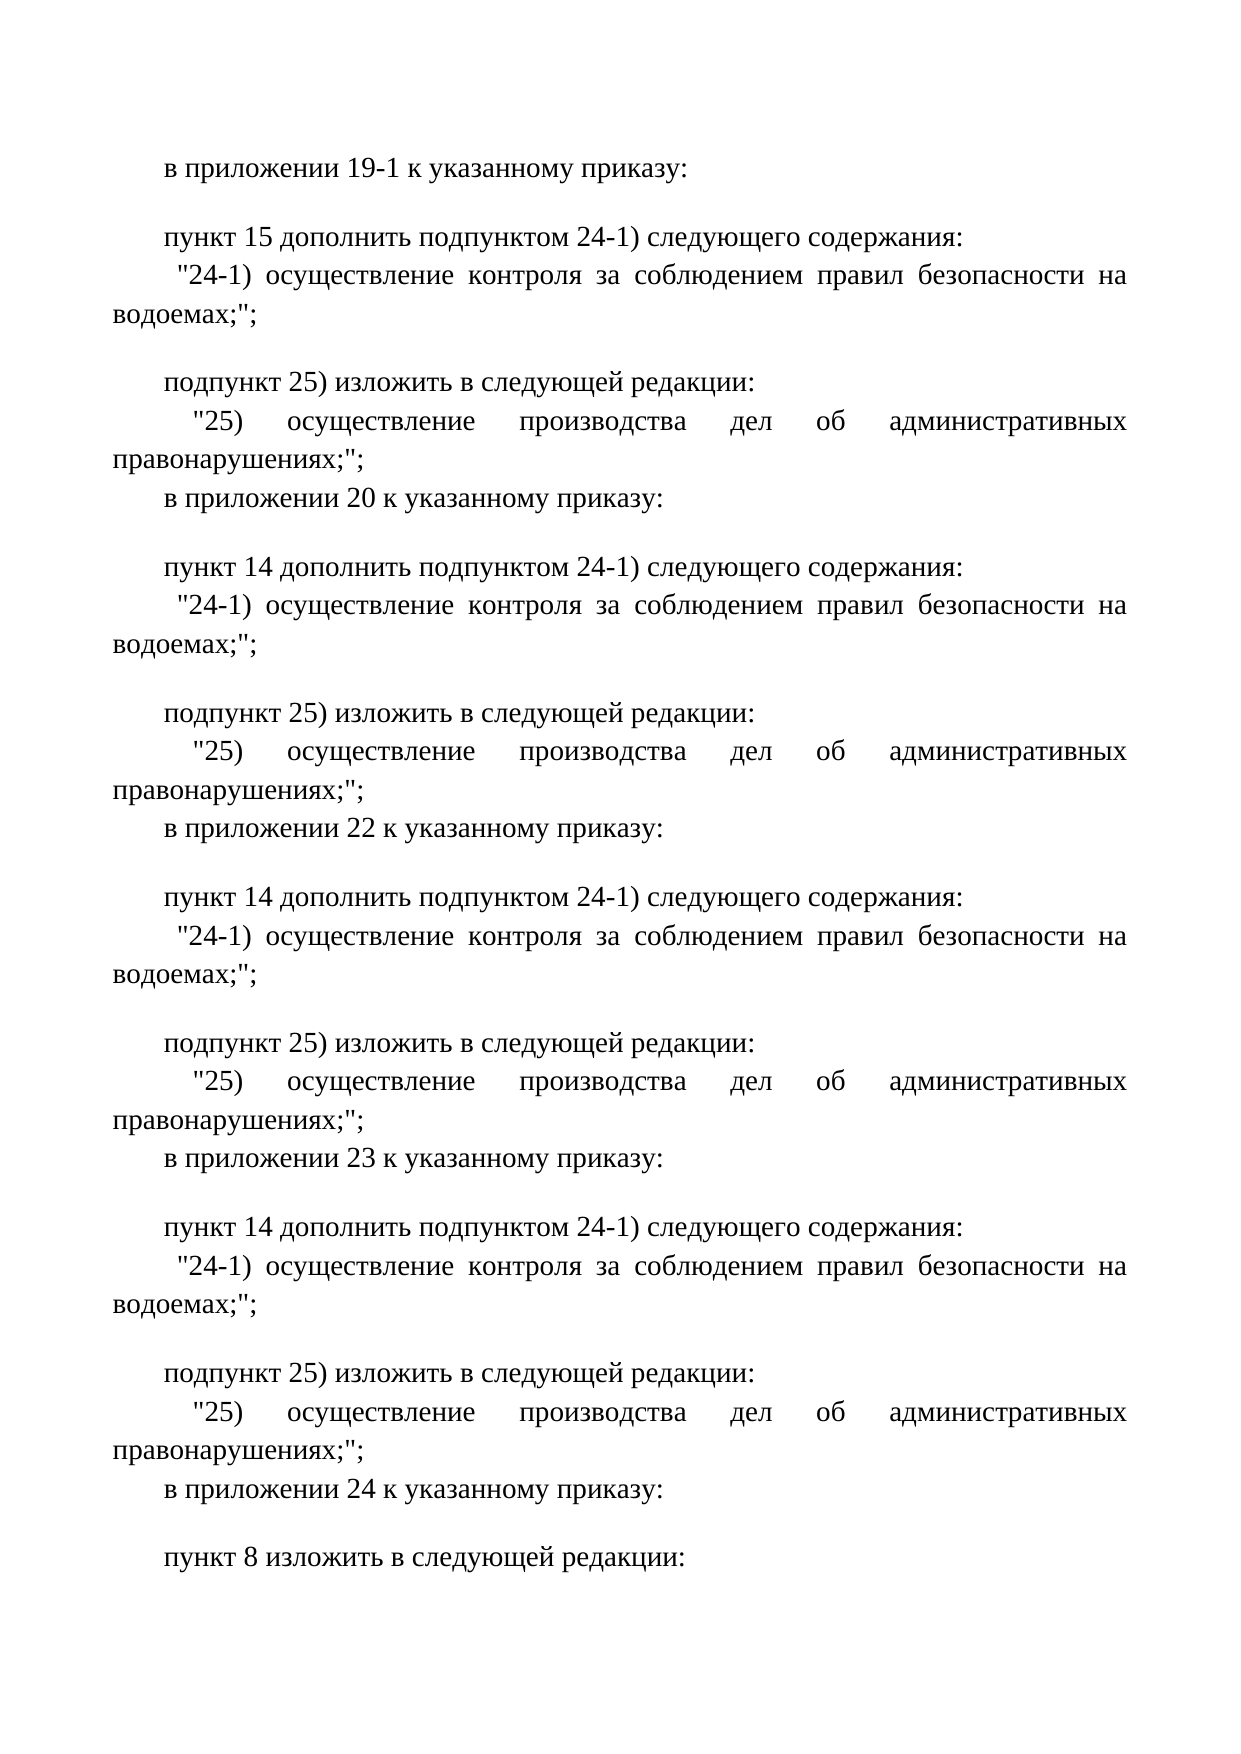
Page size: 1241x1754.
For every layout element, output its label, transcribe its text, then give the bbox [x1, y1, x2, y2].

text "24-1) осуществление контроля за соблюдением правил безопасности на водоемах;"; [112, 918, 1128, 990]
text подпункт 25) изложить в следующей редакции: [112, 695, 1128, 728]
text "25) осуществление производства дел об административных правонарушениях;"; [112, 1063, 1128, 1136]
text "24-1) осуществление контроля за соблюдением правил безопасности на водоемах;"; [112, 1248, 1128, 1320]
text в приложении 24 к указанному приказу: [112, 1471, 1128, 1504]
text в приложении 19-1 к указанному приказу: [112, 150, 1128, 183]
text "25) осуществление производства дел об административных правонарушениях;"; [112, 403, 1128, 475]
text пункт 14 дополнить подпунктом 24-1) следующего содержания: [112, 879, 1128, 913]
text пункт 15 дополнить подпунктом 24-1) следующего содержания: [112, 219, 1128, 252]
text в приложении 22 к указанному приказу: [112, 810, 1128, 844]
text подпункт 25) изложить в следующей редакции: [112, 1355, 1128, 1389]
text "25) осуществление производства дел об административных правонарушениях;"; [112, 733, 1128, 805]
text в приложении 20 к указанному приказу: [112, 480, 1128, 514]
text в приложении 23 к указанному приказу: [112, 1141, 1128, 1174]
text подпункт 25) изложить в следующей редакции: [112, 364, 1128, 398]
text "24-1) осуществление контроля за соблюдением правил безопасности на водоемах;"; [112, 587, 1128, 659]
text пункт 8 изложить в следующей редакции: [112, 1539, 1128, 1573]
text пункт 14 дополнить подпунктом 24-1) следующего содержания: [112, 549, 1128, 582]
text "25) осуществление производства дел об административных правонарушениях;"; [112, 1394, 1128, 1466]
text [112, 257, 1128, 329]
text подпункт 25) изложить в следующей редакции: [112, 1025, 1128, 1058]
text пункт 14 дополнить подпунктом 24-1) следующего содержания: [112, 1209, 1128, 1243]
